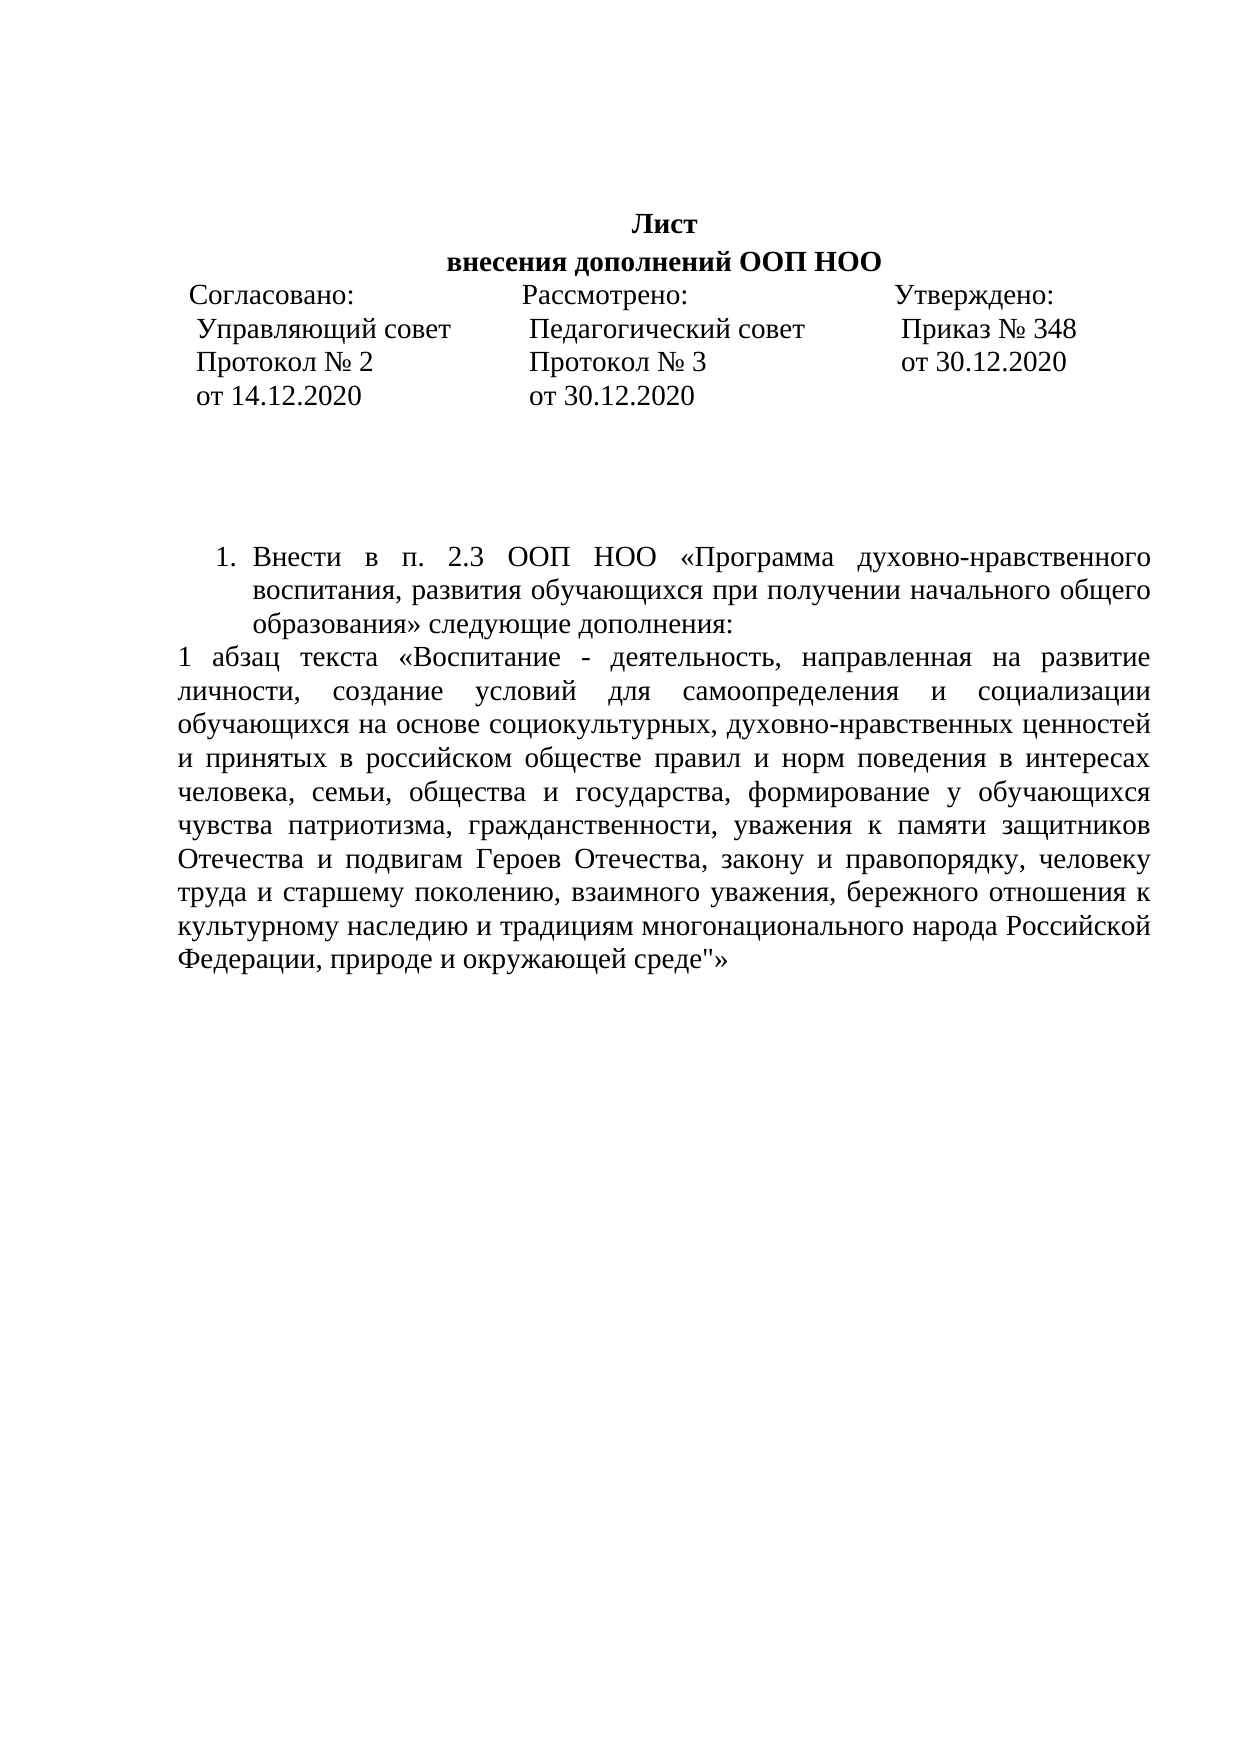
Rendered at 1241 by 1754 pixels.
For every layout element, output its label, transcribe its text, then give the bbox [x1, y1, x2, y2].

table_header Рассмотрено: Педагогический совет Протокол № 3 от 30.12.2020 [510, 278, 882, 445]
list Внести в п. 2.3 ООП НОО «Программа духовно-нравственного воспитания, развития обучающихся при получении начального общего образования» следующие дополнения: [215, 539, 1152, 639]
text внесения дополнений ООП НОО [177, 240, 1152, 277]
text 1 абзац текста «Воспитание - деятельность, направленная на развитие личности, создание условий для самоопределения и социализации обучающихся на основе социокультурных, духовно-нравственных ценностей и принятых в российском обществе правил и норм поведения в интересах человека, семьи, общества и государства, формирование у обучающихся чувства патриотизма, гражданственности, уважения к памяти защитников Отечества и подвигам Героев Отечества, закону и правопорядку, человеку труда и старшему поколению, взаимного уважения, бережного отношения к культурному наследию и традициям многонационального народа Российской Федерации, природе и окружающей среде"» [177, 639, 1152, 975]
text Лист [177, 202, 1152, 240]
table_header Согласовано: Управляющий совет Протокол № 2 от 14.12.2020 [177, 278, 510, 445]
table_header Утверждено: Приказ № 348 от 30.12.2020 [882, 278, 1207, 445]
